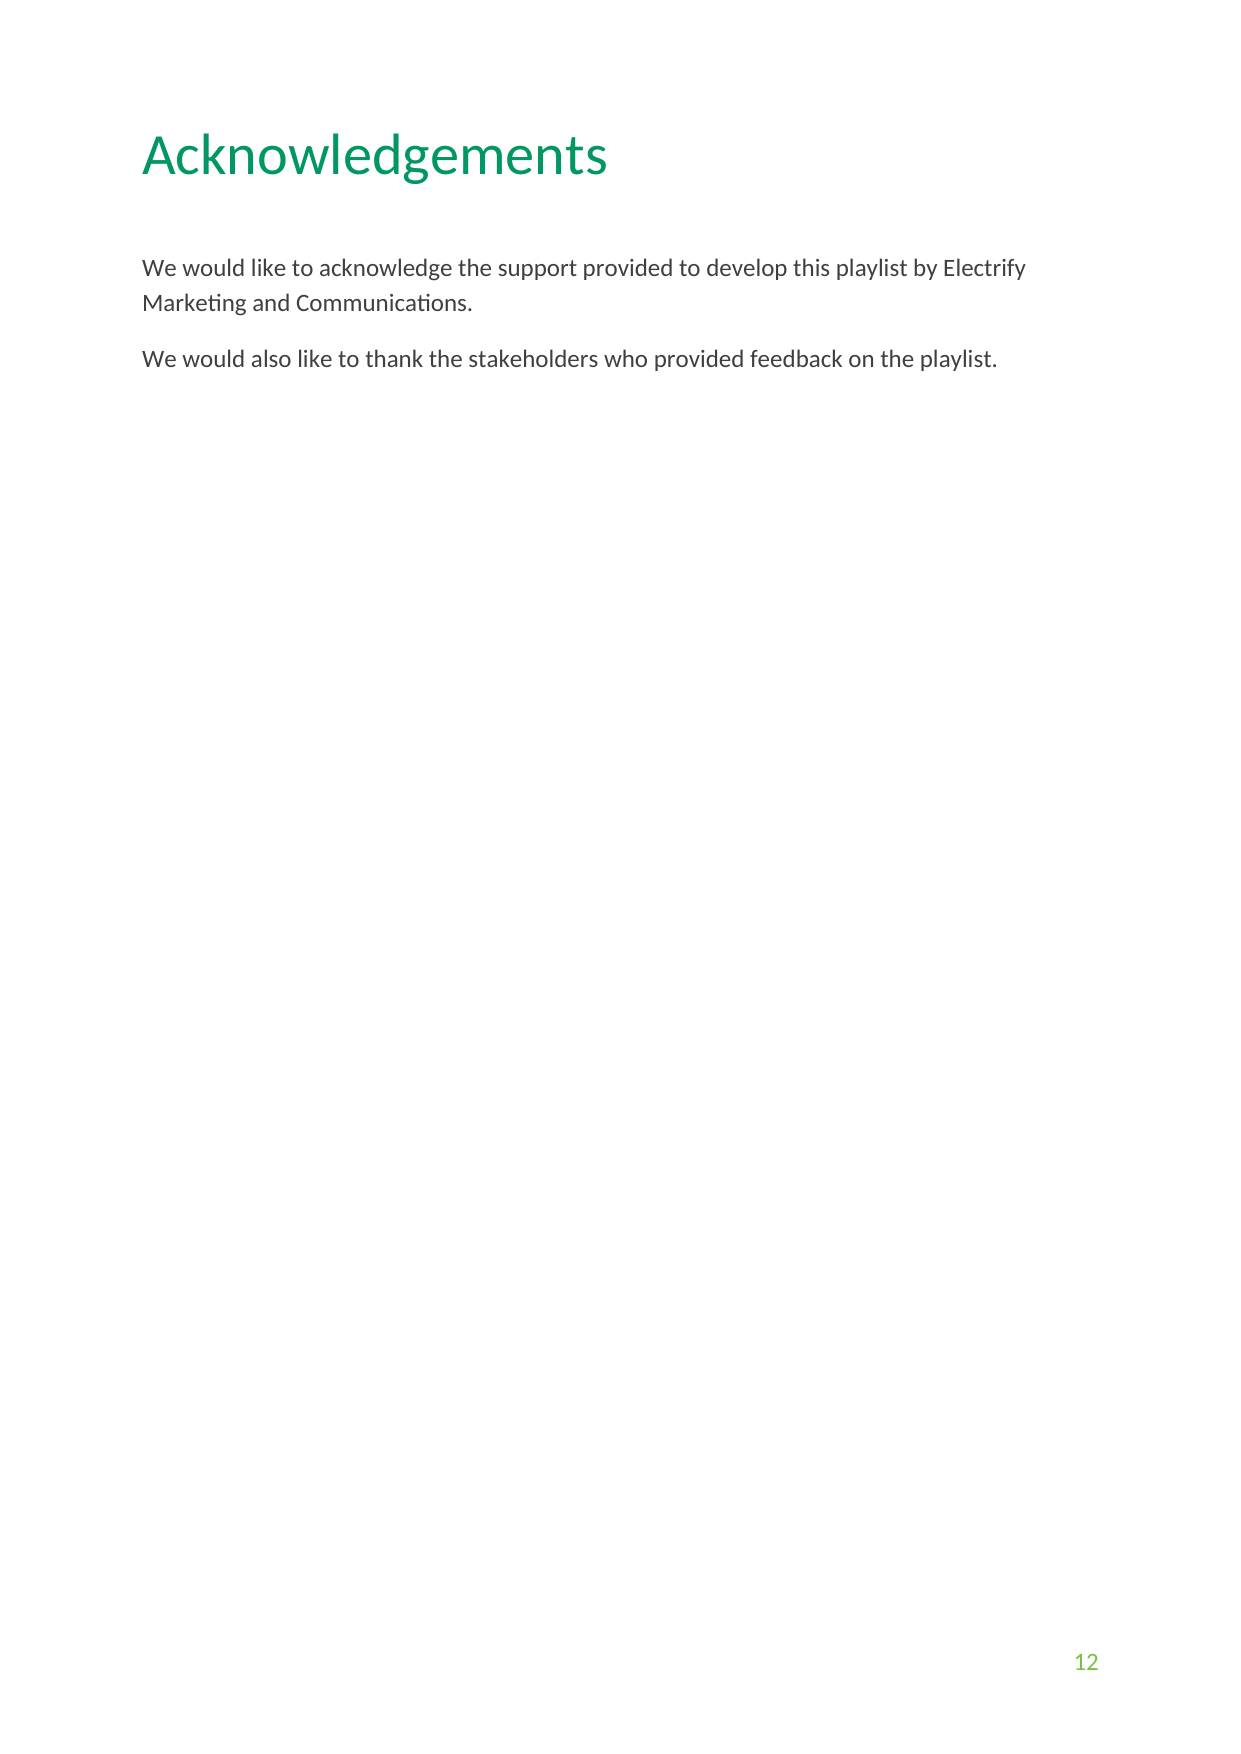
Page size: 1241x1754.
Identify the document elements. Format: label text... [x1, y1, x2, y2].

subtitle Acknowledgements [142, 118, 1098, 189]
text We would like to acknowledge the support provided to develop this playlist by Electrify Marketing and Communications. [142, 252, 1098, 317]
text We would also like to thank the stakeholders who provided feedback on the playlist. [142, 343, 1098, 373]
